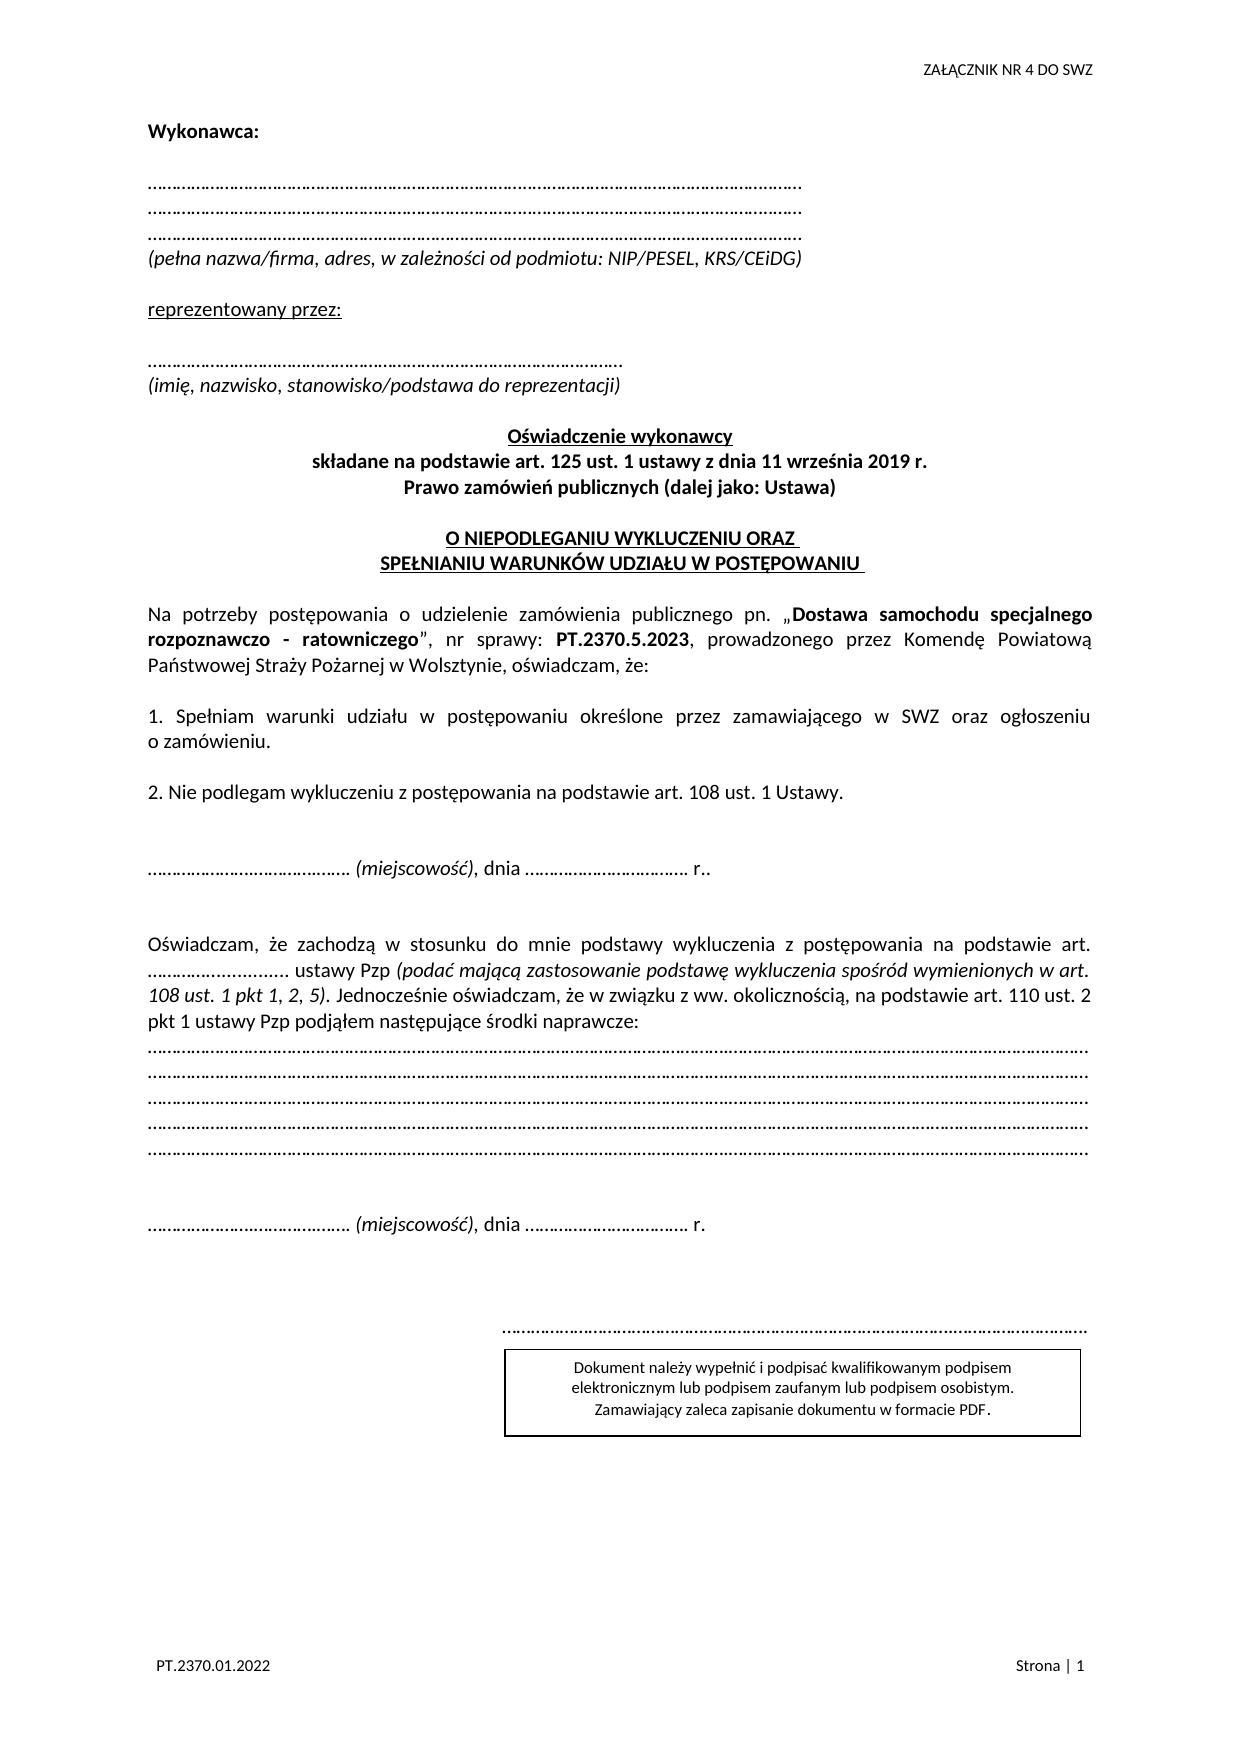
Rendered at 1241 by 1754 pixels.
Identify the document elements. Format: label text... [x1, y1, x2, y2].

text (imię, nazwisko, stanowisko/podstawa do reprezentacji) [148, 372, 1093, 398]
text składane na podstawie art. 125 ust. 1 ustawy z dnia 11 września 2019 r. [148, 449, 1093, 474]
text reprezentowany przez: [148, 296, 1093, 322]
text Oświadczam, że zachodzą w stosunku do mnie podstawy wykluczenia z postępowania na podstawie art. …………................ ustawy Pzp (podać mającą zastosowanie podstawę wykluczenia spośród wymienionych w art. 108 ust. 1 pkt 1, 2, 5). Jednocześnie oświadczam, że w związku z ww. okolicznością, na podstawie art. 110 ust. 2 pkt 1 ustawy Pzp podjąłem następujące środki naprawcze: [148, 932, 1093, 1033]
text Na potrzeby postępowania o udzielenie zamówienia publicznego pn. „Dostawa samochodu specjalnego rozpoznawczo - ratowniczego”, nr sprawy: PT.2370.5.2023, prowadzonego przez Komendę Powiatową Państwowej Straży Pożarnej w Wolsztynie, oświadczam, że: [148, 601, 1093, 677]
text 2. Nie podlegam wykluczeniu z postępowania na podstawie art. 108 ust. 1 Ustawy. [148, 779, 1093, 804]
text Wykonawca: [148, 118, 1093, 144]
text ………………………………………………………………………………………………………….………………………………………………………………… [148, 1084, 1093, 1109]
text ………………….………….……. (miejscowość), dnia ……………………………. r. [148, 1211, 1093, 1237]
text (pełna nazwa/firma, adres, w zależności od podmiotu: NIP/PESEL, KRS/CEiDG) [148, 245, 1093, 271]
text O NIEPODLEGANIU WYKLUCZENIU ORAZ [148, 525, 1093, 550]
text Prawo zamówień publicznych (dalej jako: Ustawa) [148, 474, 1093, 499]
text ………………………………………………………………………………………………………….………………………………………………………………… [148, 1059, 1093, 1084]
text ………………….………….……. (miejscowość), dnia ……………………………. r.. [148, 855, 1093, 881]
text Oświadczenie wykonawcy [148, 423, 1093, 449]
text ………………………………………………………………………………………………………….………………………………………………………………… [148, 1135, 1093, 1160]
text ………………………………………………………………………………….………………………. [148, 1313, 1093, 1338]
text SPEŁNIANIU WARUNKÓW UDZIAŁU W POSTĘPOWANIU [148, 550, 1093, 576]
text ……………………………………………………………………………………… [148, 322, 1093, 372]
text ………………………………………………………………………………………………………….………………………………………………………………… [148, 1109, 1093, 1135]
text ………………………………………………………………………………………………………….………………………………………………………………… [148, 1033, 1093, 1059]
text ……………………………………………………………………..…………………………………………..…… ……………………………………………………………………..…………………………………………..…… ……………………………………………………………………..…………………………………………..…… [148, 144, 1093, 245]
text 1. Spełniam warunki udziału w postępowaniu określone przez zamawiającego w SWZ oraz ogłoszeniu o zamówieniu. [148, 703, 1093, 754]
